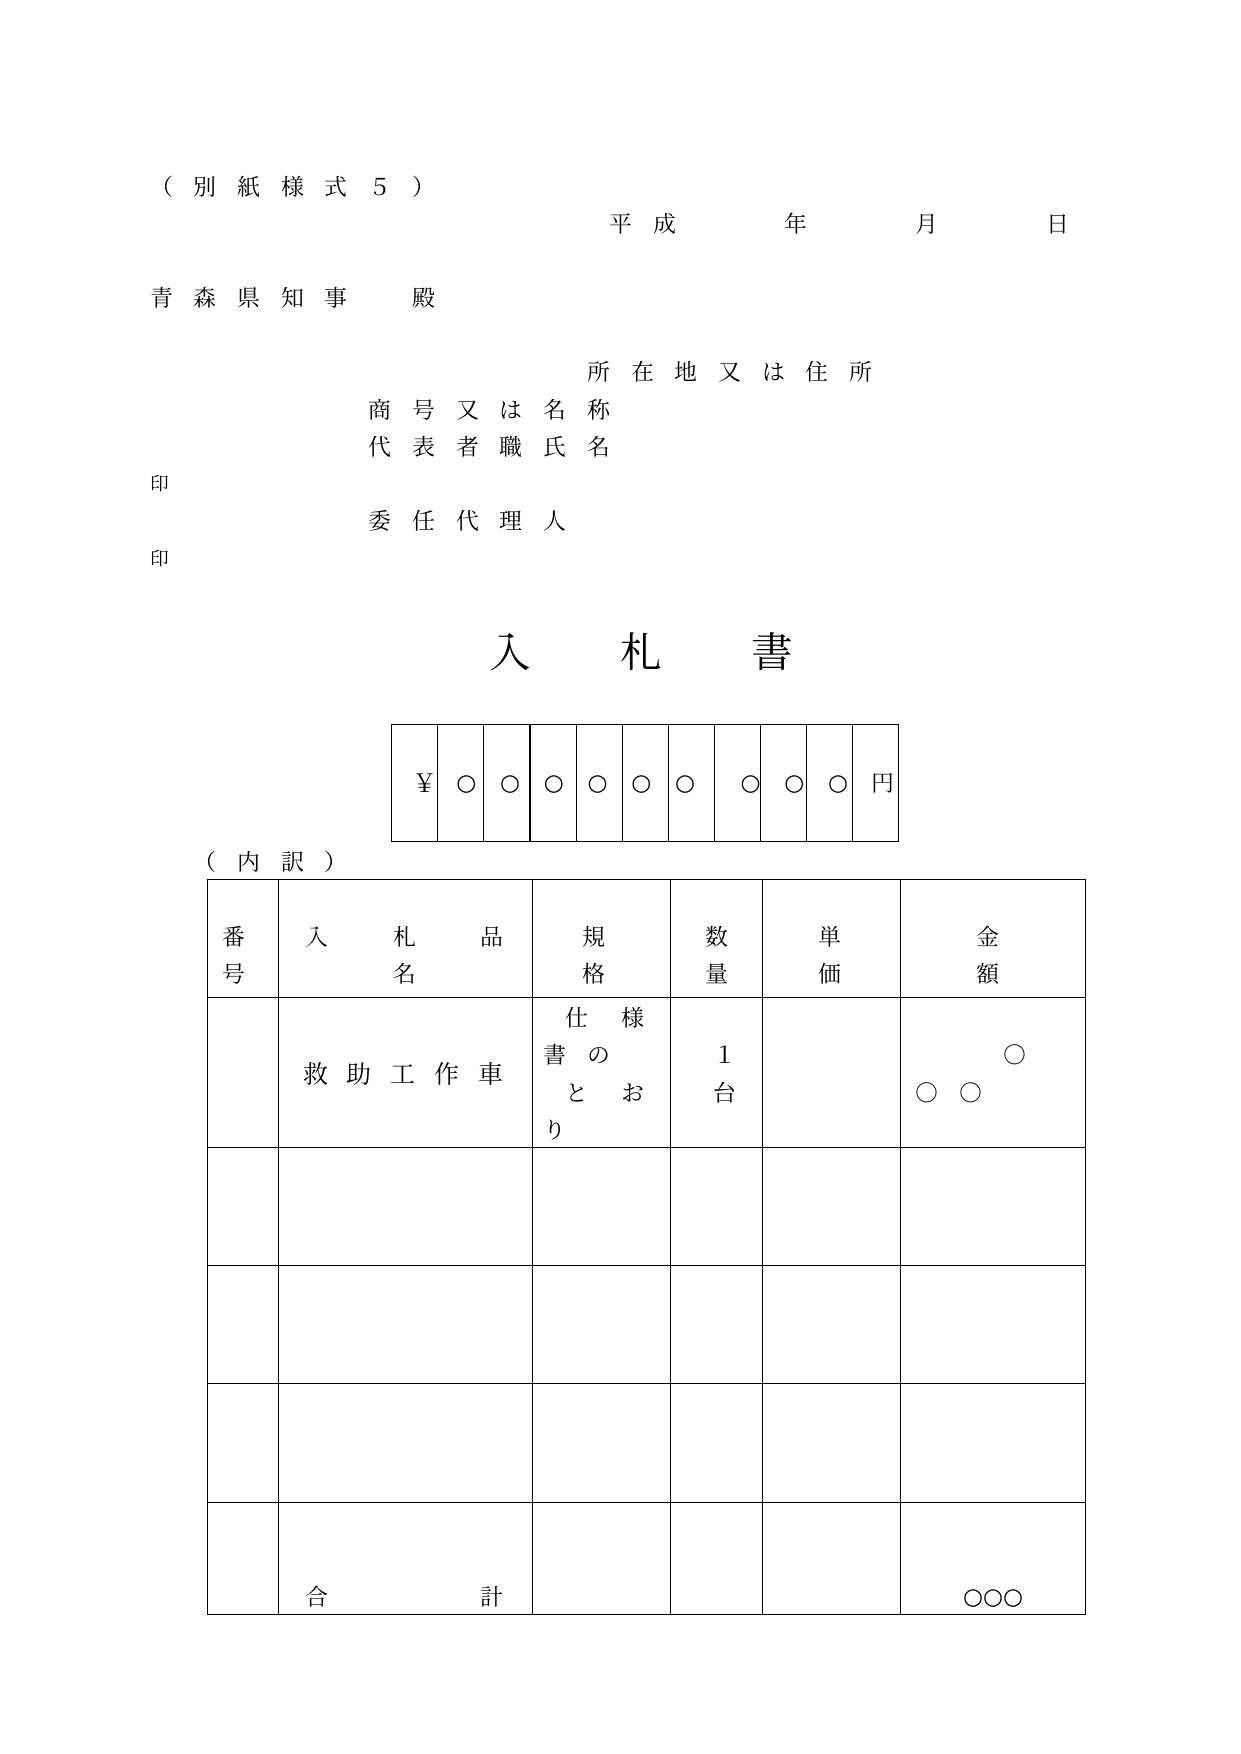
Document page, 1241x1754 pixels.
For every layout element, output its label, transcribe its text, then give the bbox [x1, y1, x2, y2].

text （別紙様式５） [150, 167, 1090, 204]
table_header 番号 [208, 880, 278, 997]
table_cell [533, 1266, 670, 1383]
table_cell [279, 1266, 532, 1383]
table_header ○ [484, 725, 529, 841]
text 代表者職氏名 印 [150, 427, 1090, 501]
table_cell [671, 1503, 762, 1614]
table_header 数量 [671, 880, 762, 997]
text 青森県知事 殿 [150, 278, 1090, 315]
table_cell [533, 1384, 670, 1502]
table_header 単 価 [763, 880, 900, 997]
table_cell [208, 1384, 278, 1502]
table_header ○ [438, 725, 483, 841]
table_cell [671, 1148, 762, 1265]
table_cell [671, 1384, 762, 1502]
table_cell ○○○ [901, 998, 1085, 1147]
table_cell [763, 1384, 900, 1502]
table_cell ○○○ [901, 1503, 1085, 1614]
text 平成 年 月 日 [150, 204, 1090, 241]
table_cell [901, 1384, 1085, 1502]
table_cell [901, 1148, 1085, 1265]
table_cell [208, 998, 278, 1147]
table_header ○ [623, 725, 668, 841]
table_header ￥ [392, 725, 437, 841]
table_header ○ [669, 725, 714, 841]
text （内訳） [150, 842, 1090, 879]
table_header 円 [853, 725, 898, 841]
table_header ○ [807, 725, 852, 841]
table_cell 仕様書の とおり [533, 998, 670, 1147]
table_cell 合 計 [279, 1503, 532, 1614]
table_cell [533, 1503, 670, 1614]
table_header 規 格 [533, 880, 670, 997]
table_cell １台 [671, 998, 762, 1147]
table_cell [208, 1503, 278, 1614]
table_cell [533, 1148, 670, 1265]
table_cell [901, 1266, 1085, 1383]
text 商号又は名称 [150, 390, 1090, 427]
table_cell [763, 1503, 900, 1614]
text 入 札 書 [150, 613, 1090, 687]
table_cell [763, 1266, 900, 1383]
table_cell [279, 1384, 532, 1502]
table_header ○ [577, 725, 622, 841]
text 委任代理人 印 [150, 501, 1090, 576]
table_header ○ [715, 725, 760, 841]
table_header 金 額 [901, 880, 1085, 997]
table_cell 救助工作車 [279, 998, 532, 1147]
table_cell [279, 1148, 532, 1265]
table_cell [208, 1266, 278, 1383]
text 所在地又は住所 [150, 352, 1090, 390]
table_header ○ [531, 725, 576, 841]
table_cell [763, 998, 900, 1147]
table_cell [671, 1266, 762, 1383]
table_header ○ [761, 725, 806, 841]
table_cell [208, 1148, 278, 1265]
table_header 入 札 品 名 [279, 880, 532, 997]
table_cell [763, 1148, 900, 1265]
